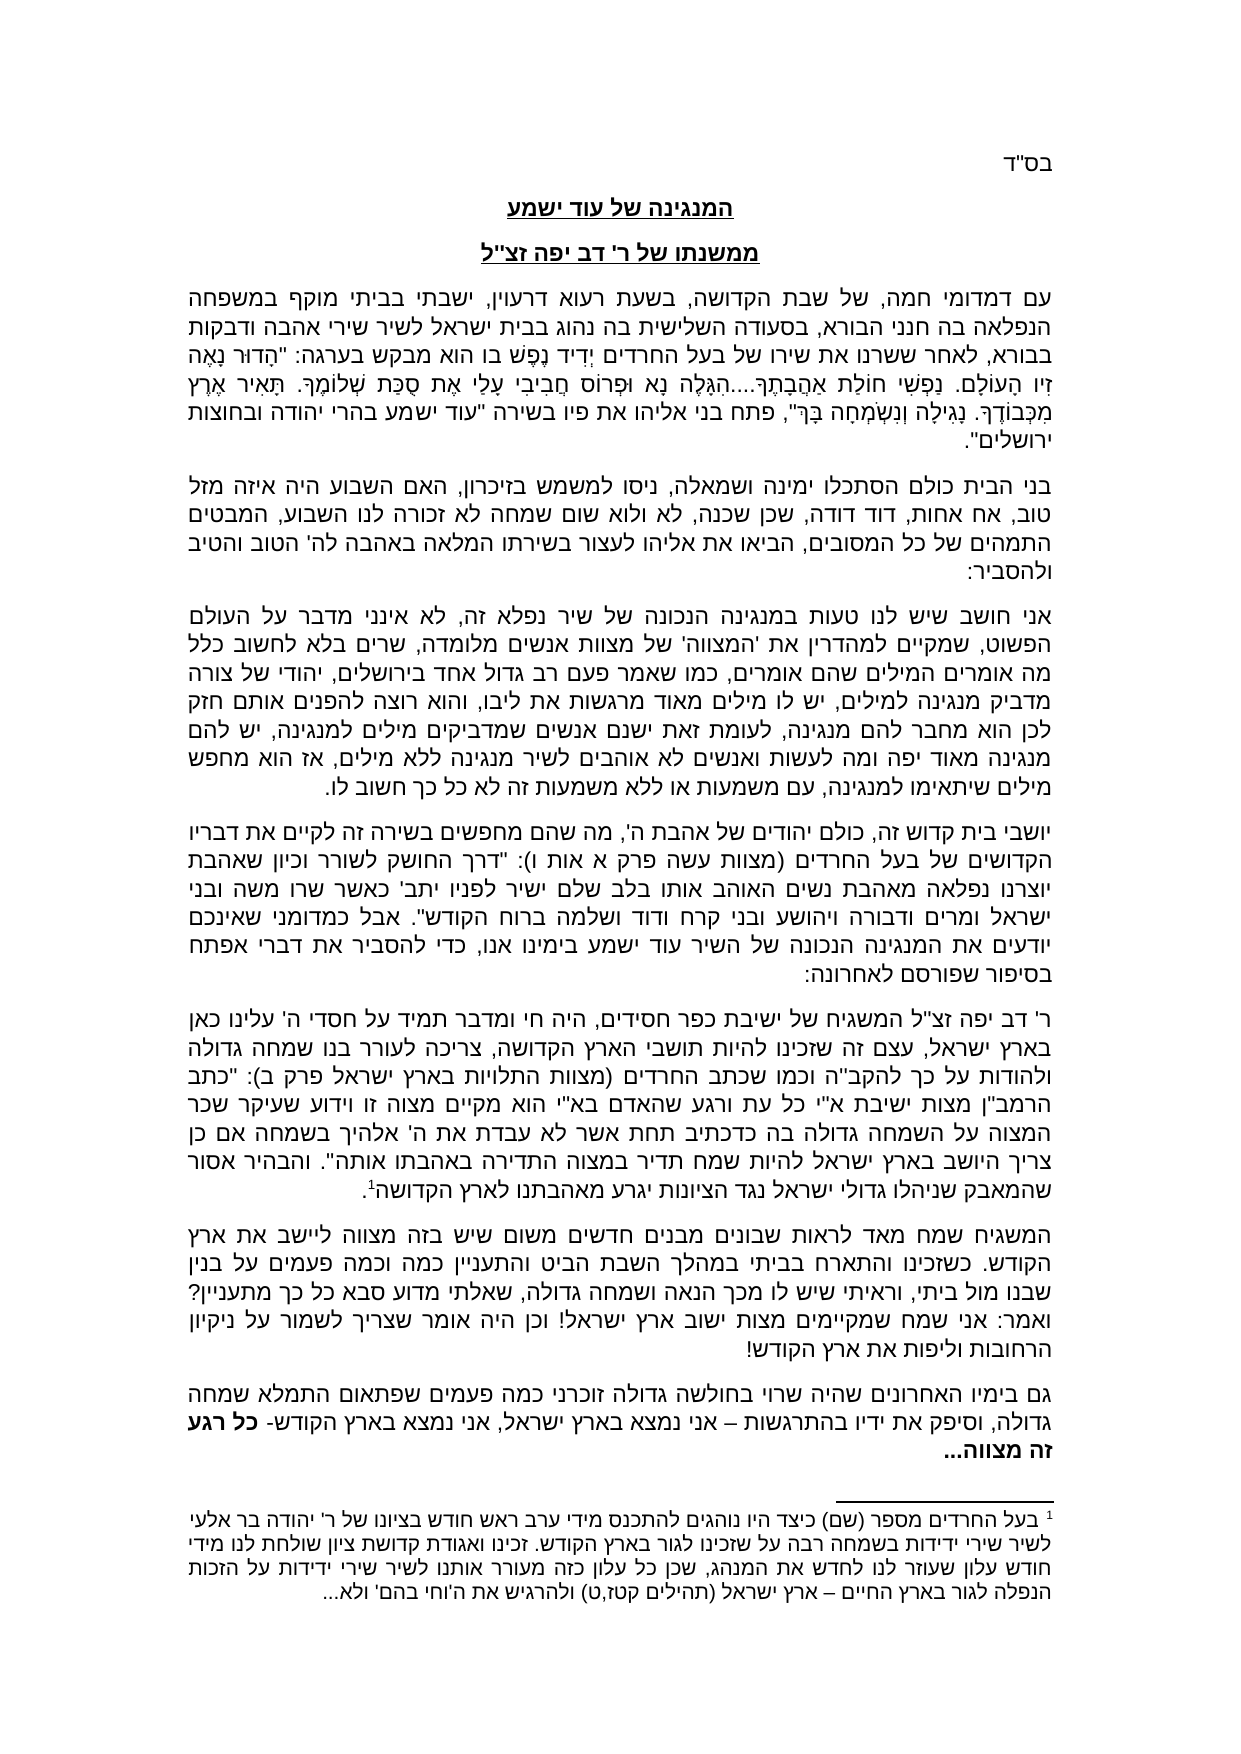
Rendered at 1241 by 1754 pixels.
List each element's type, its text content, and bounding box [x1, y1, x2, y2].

text גם בימיו האחרונים שהיה שרוי בחולשה גדולה זוכרני כמה פעמים שפתאום התמלא שמחה גדולה, וסיפק את ידיו בהתרגשות – אני נמצא בארץ ישראל, אני נמצא בארץ הקודש- כל רגע זה מצווה... [187, 1381, 1053, 1464]
text יושבי בית קדוש זה, כולם יהודים של אהבת ה', מה שהם מחפשים בשירה זה לקיים את דבריו הקדושים של בעל החרדים (מצוות עשה פרק א אות ו): "דרך החושק לשורר וכיון שאהבת יוצרנו נפלאה מאהבת נשים האוהב אותו בלב שלם ישיר לפניו יתב' כאשר שרו משה ובני ישראל ומרים ודבורה ויהושע ובני קרח ודוד ושלמה ברוח הקודש". אבל כמדומני שאינכם יודעים את המנגינה הנכונה של השיר עוד ישמע בימינו אנו, כדי להסביר את דברי אפתח בסיפור שפורסם לאחרונה: [187, 819, 1053, 987]
text בס"ד [187, 150, 1053, 176]
text עם דמדומי חמה, של שבת הקדושה, בשעת רעוא דרעוין, ישבתי בביתי מוקף במשפחה הנפלאה בה חנני הבורא, בסעודה השלישית בה נהוג בבית ישראל לשיר שירי אהבה ודבקות בבורא, לאחר ששרנו את שירו של בעל החרדים יְדִיד נֶפֶשׁ בו הוא מבקש בערגה: "הָדוּר נָאֶה זִיו הָעוֹלָם. נַפְשִׁי חוֹלַת אַהֲבָתֶךָ....הִגָּלֶה נָא וּפְרוֹס חֲבִיבִי עָלַי אֶת סֻכַּת שְׁלוֹמֶךָ. תָּאִיר אֶרֶץ מִכְּבוֹדֶךָ. נָגִילָה וְנִשְֹמְחָה בָּךְ", פתח בני אליהו את פיו בשירה "עוד ישמע בהרי יהודה ובחוצות ירושלים". [187, 285, 1053, 454]
text המשגיח שמח מאד לראות שבונים מבנים חדשים משום שיש בזה מצווה ליישב את ארץ הקודש. כשזכינו והתארח בביתי במהלך השבת הביט והתעניין כמה וכמה פעמים על בנין שבנו מול ביתי, וראיתי שיש לו מכך הנאה ושמחה גדולה, שאלתי מדוע סבא כל כך מתעניין? ואמר: אני שמח שמקיימים מצות ישוב ארץ ישראל! וכן היה אומר שצריך לשמור על ניקיון הרחובות וליפות את ארץ הקודש! [187, 1222, 1053, 1362]
text בני הבית כולם הסתכלו ימינה ושמאלה, ניסו למשמש בזיכרון, האם השבוע היה איזה מזל טוב, אח אחות, דוד דודה, שכן שכנה, לא ולוא שום שמחה לא זכורה לנו השבוע, המבטים התמהים של כל המסובים, הביאו את אליהו לעצור בשירתו המלאה באהבה לה' הטוב והטיב ולהסביר: [187, 473, 1053, 584]
text אני חושב שיש לנו טעות במנגינה הנכונה של שיר נפלא זה, לא אינני מדבר על העולם הפשוט, שמקיים למהדרין את 'המצווה' של מצוות אנשים מלומדה, שרים בלא לחשוב כלל מה אומרים המילים שהם אומרים, כמו שאמר פעם רב גדול אחד בירושלים, יהודי של צורה מדביק מנגינה למילים, יש לו מילים מאוד מרגשות את ליבו, והוא רוצה להפנים אותם חזק לכן הוא מחבר להם מנגינה, לעומת זאת ישנם אנשים שמדביקים מילים למנגינה, יש להם מנגינה מאוד יפה ומה לעשות ואנשים לא אוהבים לשיר מנגינה ללא מילים, אז הוא מחפש מילים שיתאימו למנגינה, עם משמעות או ללא משמעות זה לא כל כך חשוב לו. [187, 603, 1053, 800]
text ר' דב יפה זצ''ל המשגיח של ישיבת כפר חסידים, היה חי ומדבר תמיד על חסדי ה' עלינו כאן בארץ ישראל, עצם זה שזכינו להיות תושבי הארץ הקדושה, צריכה לעורר בנו שמחה גדולה ולהודות על כך להקב''ה וכמו שכתב החרדים (מצוות התלויות בארץ ישראל פרק ב): "כתב הרמב"ן מצות ישיבת א"י כל עת ורגע שהאדם בא"י הוא מקיים מצוה זו וידוע שעיקר שכר המצוה על השמחה גדולה בה כדכתיב תחת אשר לא עבדת את ה' אלהיך בשמחה אם כן צריך היושב בארץ ישראל להיות שמח תדיר במצוה התדירה באהבתו אותה". והבהיר אסור שהמאבק שניהלו גדולי ישראל נגד הציונות יגרע מאהבתנו לארץ הקדושה. [187, 1006, 1053, 1203]
text המנגינה של עוד ישמע [187, 195, 1053, 221]
text ממשנתו של ר' דב יפה זצ''ל [187, 240, 1053, 267]
